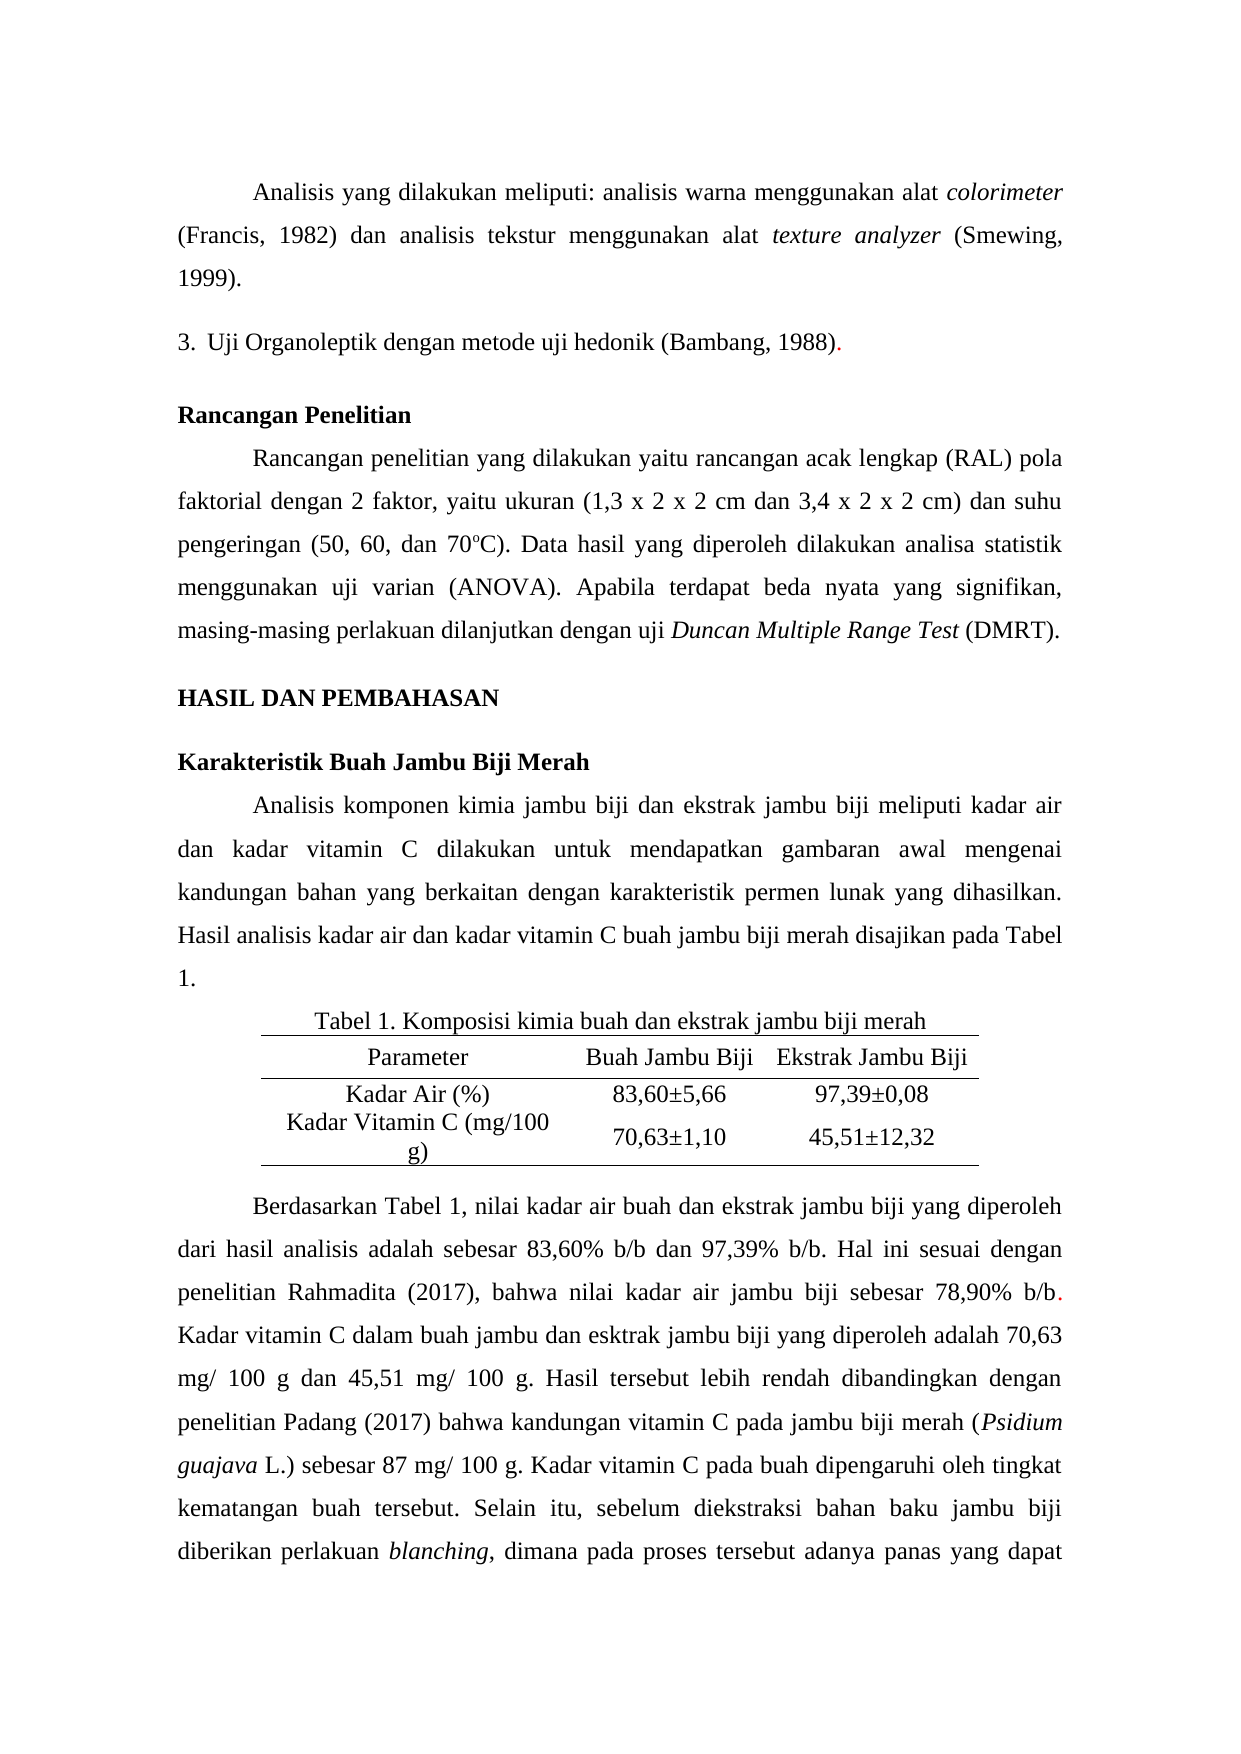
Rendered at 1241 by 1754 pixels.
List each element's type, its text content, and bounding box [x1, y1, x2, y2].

table_cell 97,39±0,08 [765, 1079, 979, 1107]
text Analisis komponen kimia jambu biji dan ekstrak jambu biji meliputi kadar air dan kadar vitamin C dilakukan untuk mendapatkan gambaran awal mengenai kandungan bahan yang berkaitan dengan karakteristik permen lunak yang dihasilkan. Hasil analisis kadar air dan kadar vitamin C buah jambu biji merah disajikan pada Tabel 1. [177, 791, 1063, 992]
table_header Buah Jambu Biji [574, 1036, 765, 1078]
table_cell Kadar Vitamin C (mg/100 g) [261, 1108, 574, 1165]
table_cell 83,60±5,66 [574, 1079, 765, 1107]
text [177, 1191, 1063, 1565]
text Rancangan Penelitian [177, 400, 1063, 428]
text HASIL DAN PEMBAHASAN [177, 683, 1063, 712]
text Analisis yang dilakukan meliputi: analisis warna menggunakan alat colorimeter (Francis, 1982) dan analisis tekstur menggunakan alat texture analyzer (Smewing, 1999). [177, 177, 1063, 292]
table_cell Kadar Air (%) [261, 1079, 574, 1107]
text Tabel 1. Komposisi kimia buah dan ekstrak jambu biji merah [177, 1006, 1063, 1035]
table_cell 70,63±1,10 [574, 1108, 765, 1165]
list Uji Organoleptik dengan metode uji hedonik (Bambang, 1988). [177, 327, 1063, 356]
text Karakteristik Buah Jambu Biji Merah [177, 747, 1063, 776]
table_header Parameter [261, 1036, 574, 1078]
table_cell 45,51±12,32 [765, 1108, 979, 1165]
table_header Ekstrak Jambu Biji [765, 1036, 979, 1078]
text Rancangan penelitian yang dilakukan yaitu rancangan acak lengkap (RAL) pola faktorial dengan 2 faktor, yaitu ukuran (1,3 x 2 x 2 cm dan 3,4 x 2 x 2 cm) dan suhu pengeringan (50, 60, dan 70oC). Data hasil yang diperoleh dilakukan analisa statistik menggunakan uji varian (ANOVA). Apabila terdapat beda nyata yang signifikan, masing-masing perlakuan dilanjutkan dengan uji Duncan Multiple Range Test (DMRT). [177, 443, 1063, 644]
